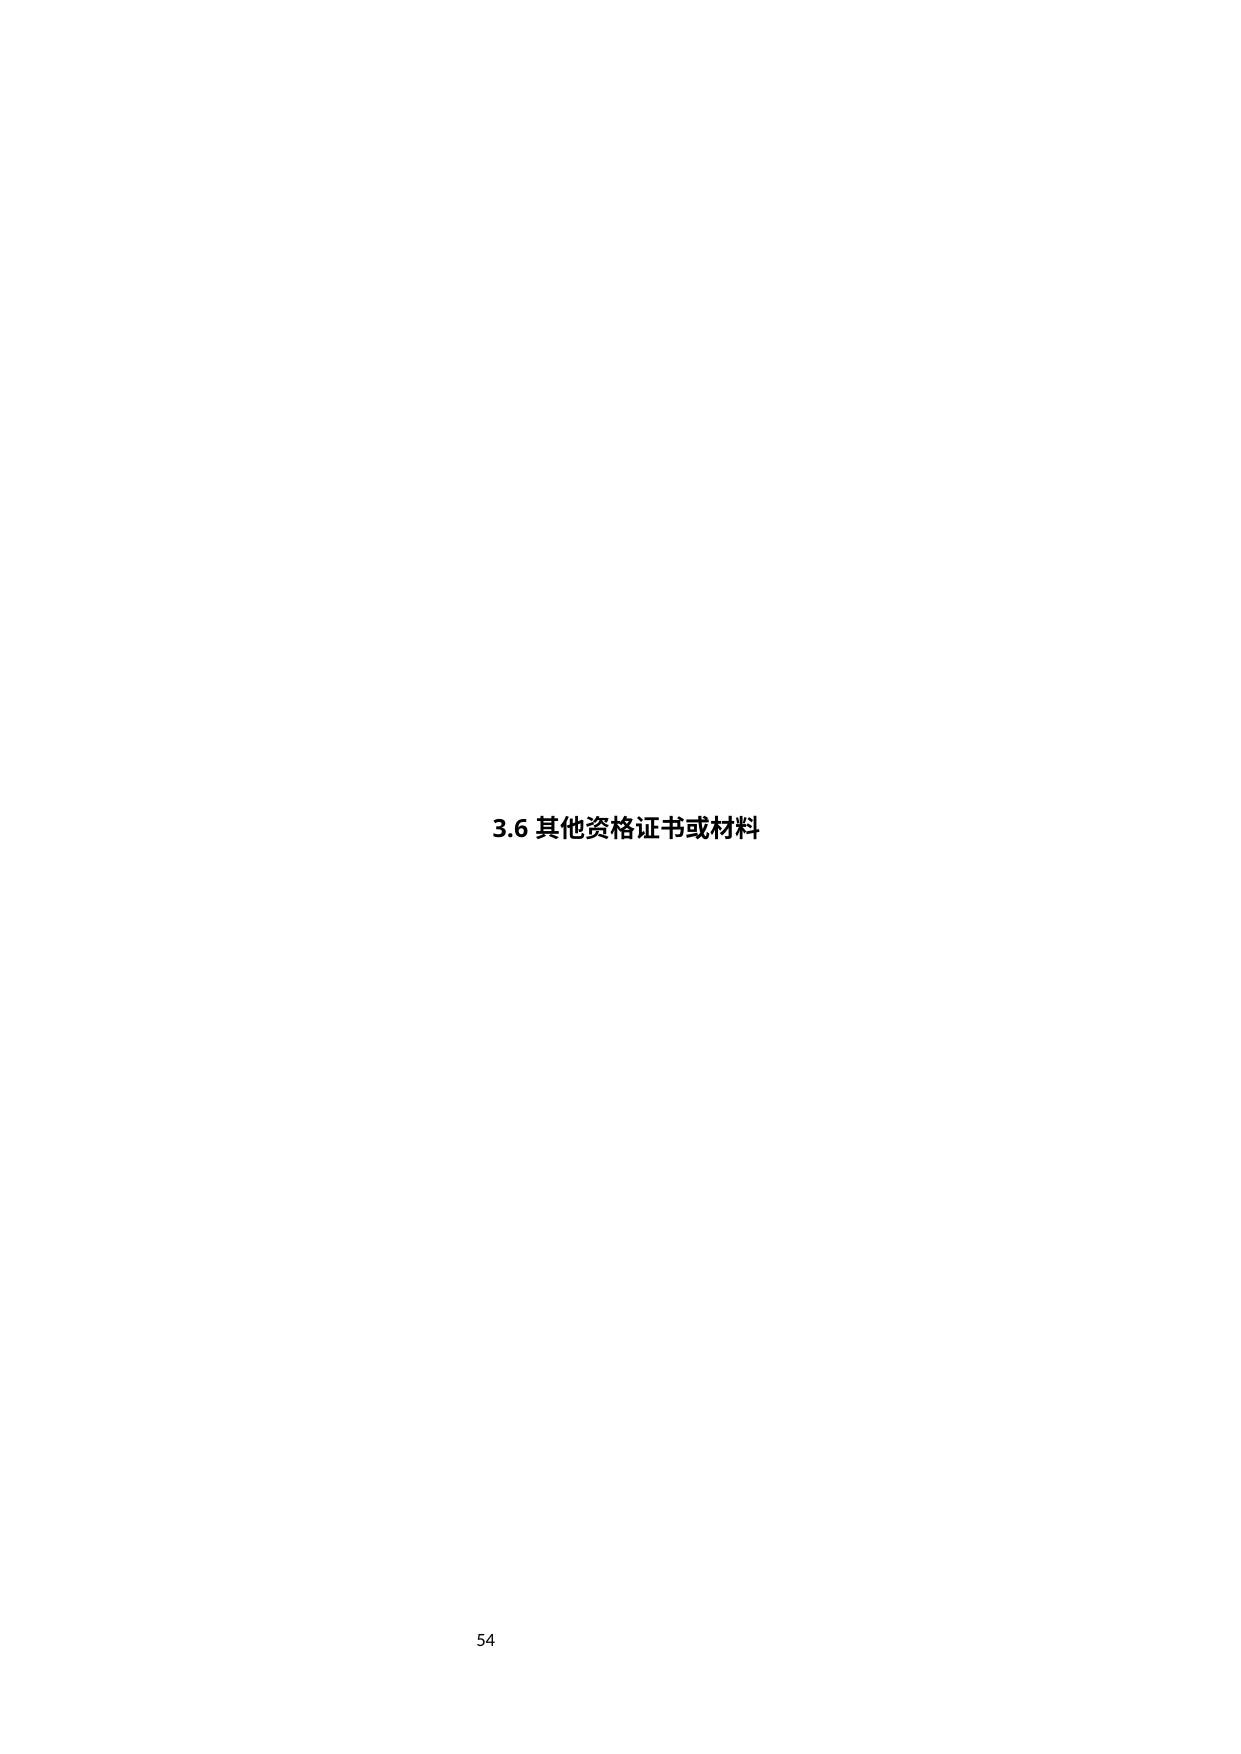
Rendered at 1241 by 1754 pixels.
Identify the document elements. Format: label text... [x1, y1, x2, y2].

text 3.6 其他资格证书或材料 [165, 794, 1087, 859]
